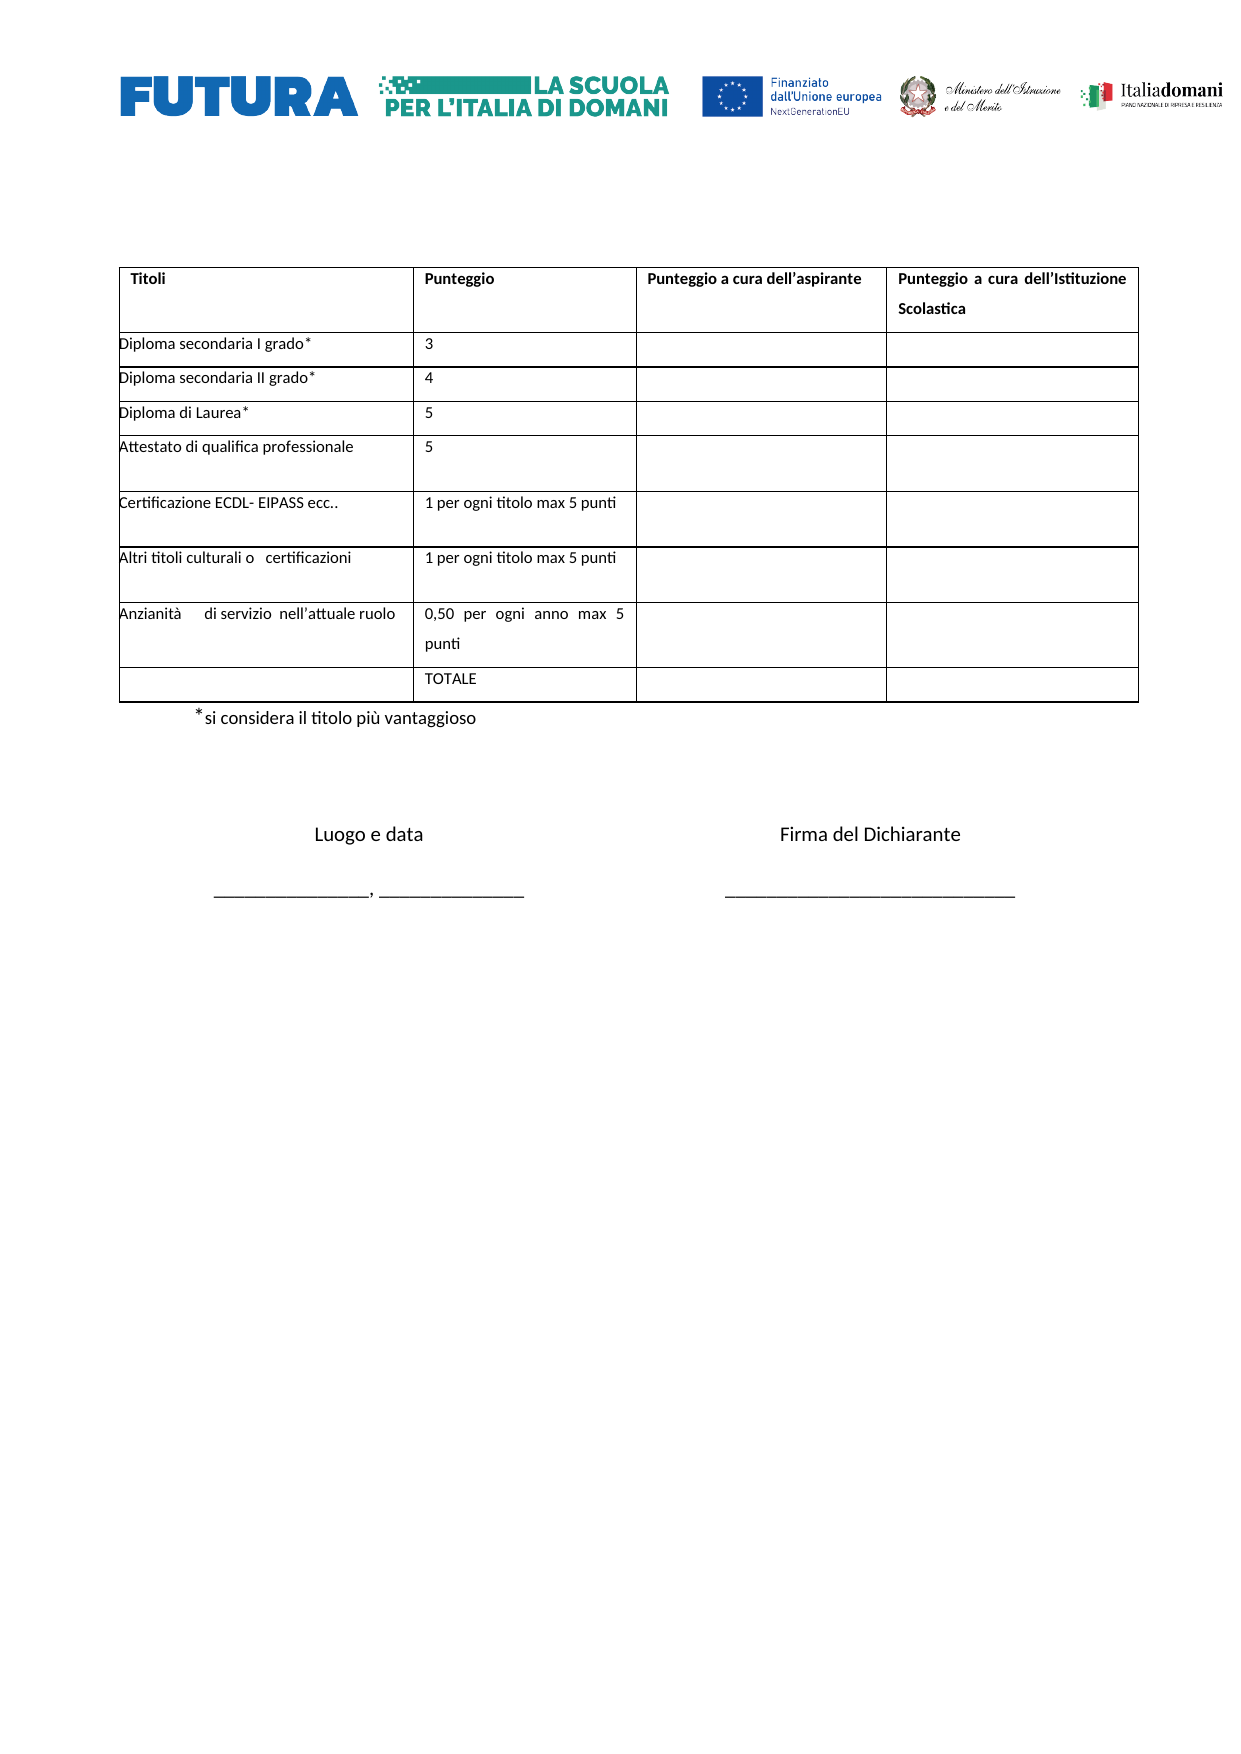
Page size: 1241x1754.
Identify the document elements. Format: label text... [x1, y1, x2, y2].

table_cell [637, 668, 886, 701]
table_cell Diploma secondaria II grado* [120, 368, 413, 401]
table_cell _______________, ______________ [118, 863, 619, 916]
list *si considera il titolo più vantaggioso [193, 703, 1122, 731]
table_cell 1 per ogni titolo max 5 punti [414, 492, 636, 546]
table_cell [637, 603, 886, 667]
table_cell [887, 668, 1138, 701]
table_cell [120, 668, 413, 701]
table_header Firma del Dichiarante [620, 809, 1121, 862]
table_cell 5 [414, 402, 636, 435]
picture [118, 73, 1225, 120]
table_cell Altri titoli culturali o certificazioni [120, 548, 413, 602]
table_cell [637, 333, 886, 366]
table_cell [887, 603, 1138, 667]
table_cell Diploma secondaria I grado* [120, 333, 413, 366]
table_cell 3 [414, 333, 636, 366]
table_cell ____________________________ [620, 863, 1121, 916]
table_cell TOTALE [414, 668, 636, 701]
table_cell [887, 333, 1138, 366]
table_header Titoli [120, 268, 413, 332]
table_header Punteggio a cura dell’Istituzione Scolastica [887, 268, 1138, 332]
table_cell Attestato di qualifica professionale [120, 436, 413, 491]
table_cell [637, 402, 886, 435]
table_cell 4 [414, 368, 636, 401]
table_header Punteggio a cura dell’aspirante [637, 268, 886, 332]
table_header Punteggio [414, 268, 636, 332]
table_cell 5 [414, 436, 636, 491]
table_cell [887, 548, 1138, 602]
table_cell Anzianità di servizio nell’attuale ruolo [120, 603, 413, 667]
table_cell [637, 436, 886, 491]
table_cell [637, 492, 886, 546]
table_cell [887, 368, 1138, 401]
table_header Luogo e data [118, 809, 619, 862]
table_cell Diploma di Laurea* [120, 402, 413, 435]
table_cell 0,50 per ogni anno max 5 punti [414, 603, 636, 667]
table_cell [887, 436, 1138, 491]
table_cell [637, 548, 886, 602]
table_cell 1 per ogni titolo max 5 punti [414, 548, 636, 602]
table_cell [887, 402, 1138, 435]
table_cell Certificazione ECDL- EIPASS ecc.. [120, 492, 413, 546]
table_cell [637, 368, 886, 401]
table_cell [887, 492, 1138, 546]
